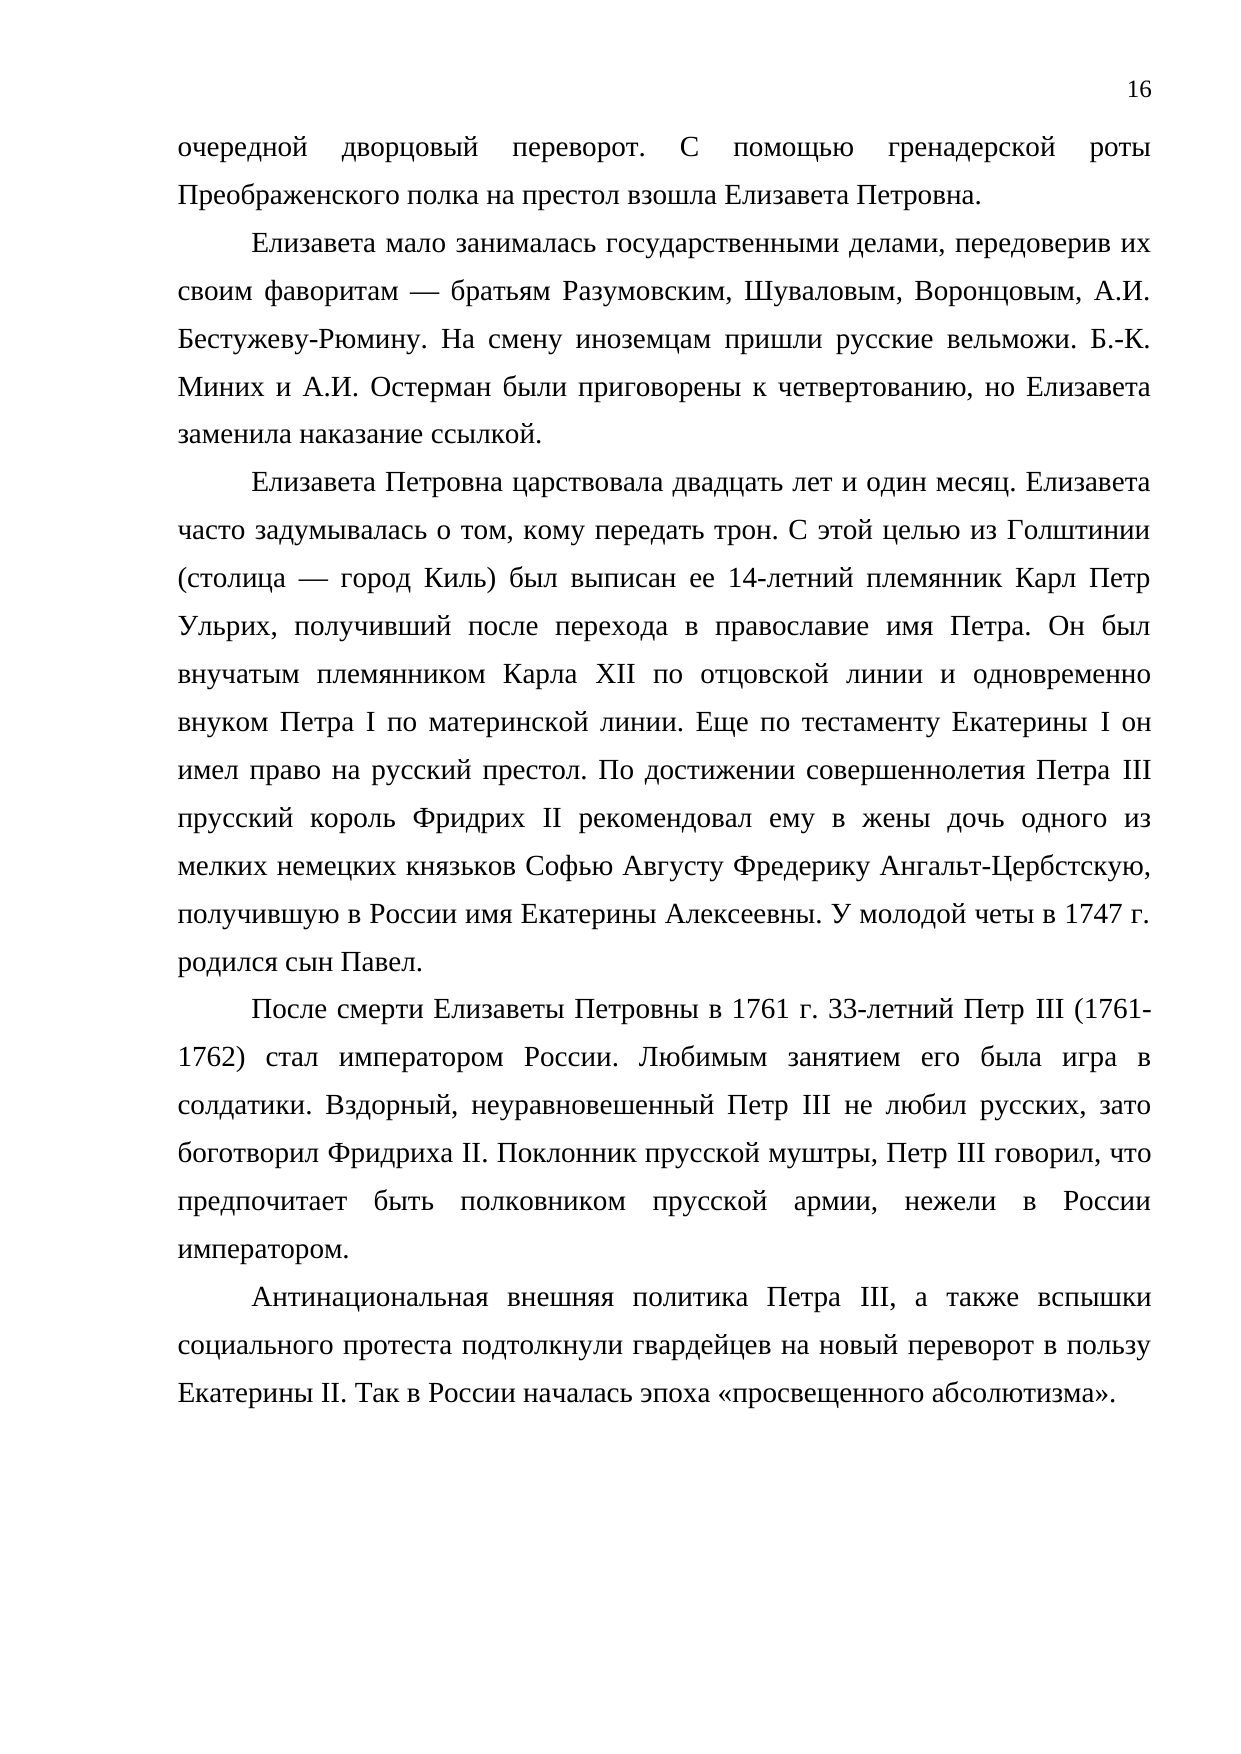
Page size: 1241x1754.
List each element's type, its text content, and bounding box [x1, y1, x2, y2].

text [177, 118, 1152, 214]
text Елизавета Петровна царствовала двадцать лет и один месяц. Елизавета часто задумывалась о том, кому передать трон. С этой целью из Голштинии (столица — город Киль) был выписан ее 14-летний племянник Карл Петр Ульрих, получивший после перехода в православие имя Петра. Он был внучатым племянником Карла XII по отцовской линии и одновременно внуком Петра I по материнской линии. Еще по тестаменту Екатерины I он имел право на русский престол. По достижении совершеннолетия Петра III прусский король Фридрих II рекомендовал ему в жены дочь одного из мелких немецких князьков Софью Августу Фредерику Ангальт-Цербстскую, получившую в России имя Екатерины Алексеевны. У молодой четы в 1747 г. родился сын Павел. [177, 453, 1152, 981]
text Елизавета мало занималась государственными делами, передоверив их своим фаворитам — братьям Разумовским, Шуваловым, Воронцовым, А.И. Бестужеву-Рюмину. На смену иноземцам пришли русские вельможи. Б.-К. Миних и А.И. Остерман были приговорены к четвертованию, но Елизавета заменила наказание ссылкой. [177, 214, 1152, 453]
text Антинациональная внешняя политика Петра III, а также вспышки социального протеста подтолкнули гвардейцев на новый переворот в пользу Екатерины II. Так в России началась эпоха «просвещенного абсолютизма». [177, 1268, 1152, 1412]
text После смерти Елизаветы Петровны в 1761 г. 33-летний Петр III (1761-1762) стал императором России. Любимым занятием его была игра в солдатики. Вздорный, неуравновешенный Петр III не любил русских, зато боготворил Фридриха II. Поклонник прусской муштры, Петр III говорил, что предпочитает быть полковником прусской армии, нежели в России императором. [177, 981, 1152, 1268]
